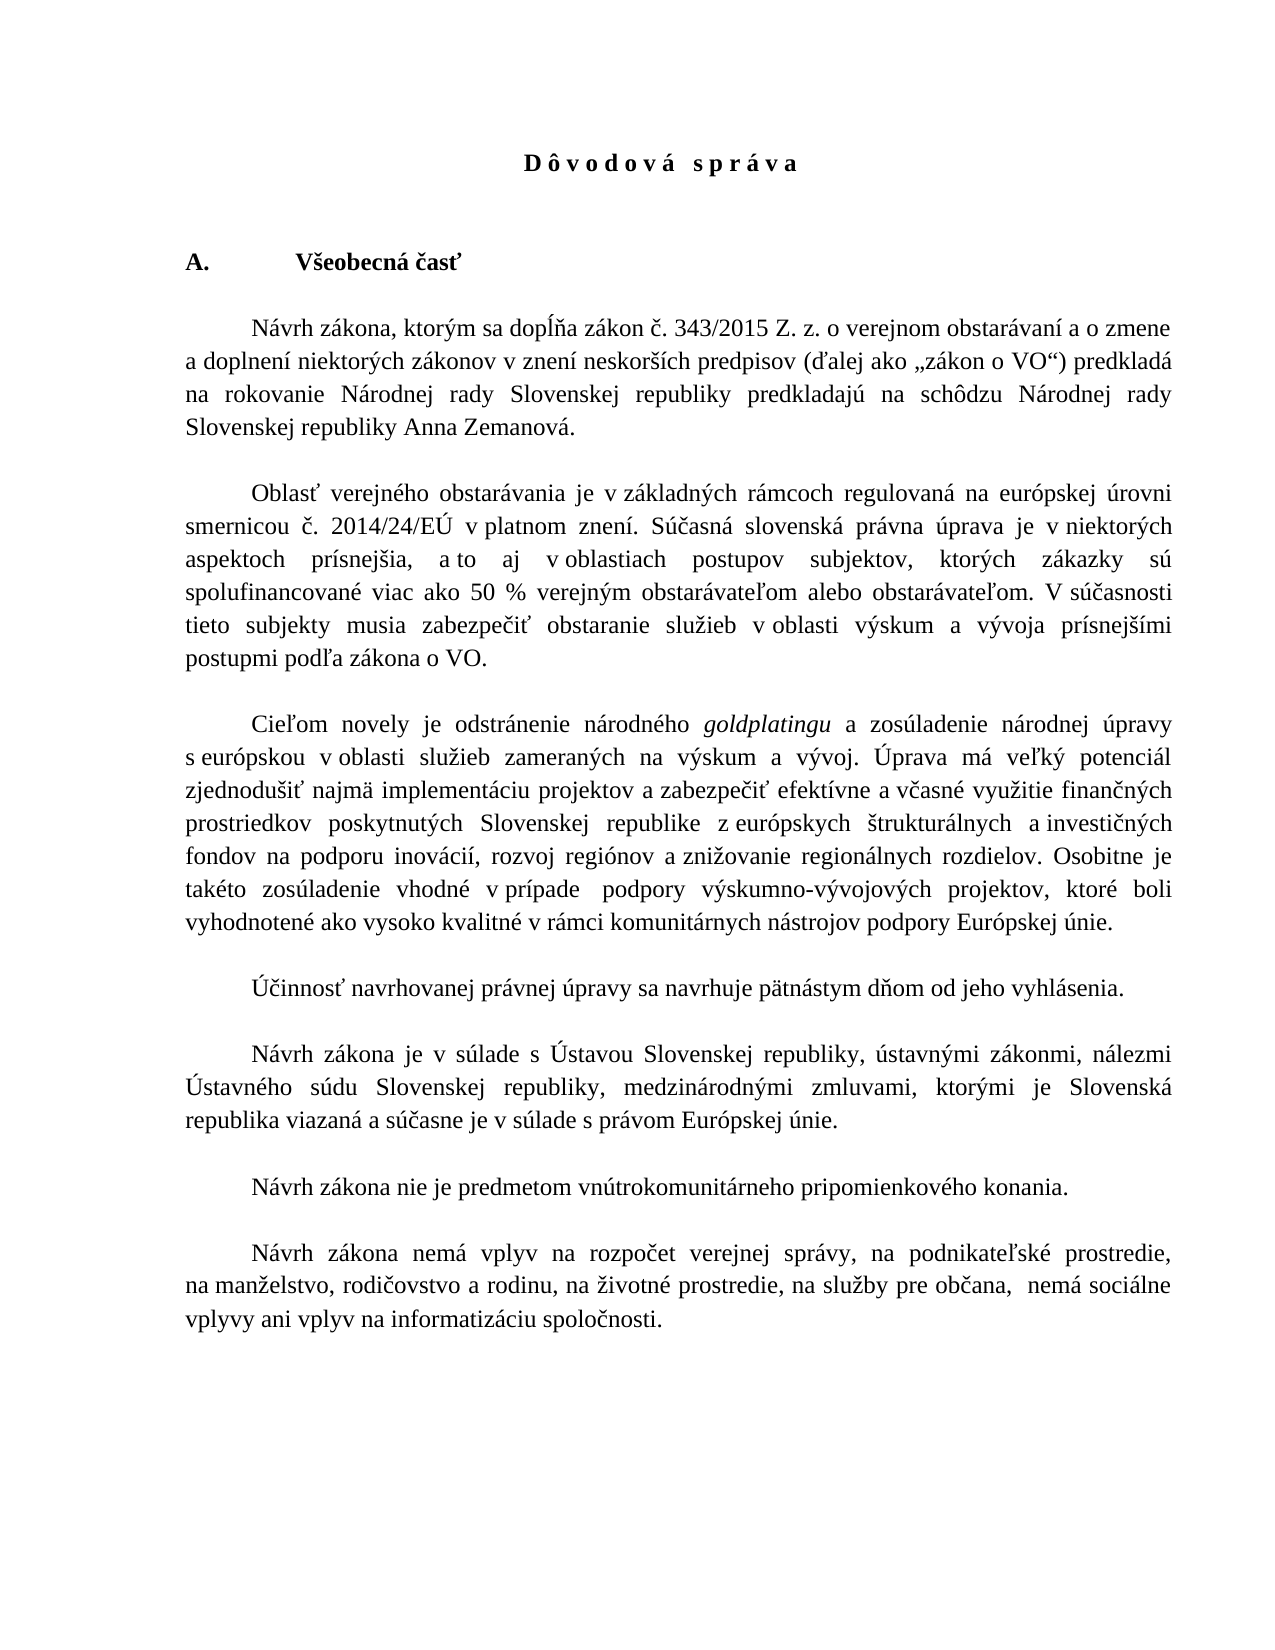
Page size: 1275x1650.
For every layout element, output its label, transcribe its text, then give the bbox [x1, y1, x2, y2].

text Cieľom novely je odstránenie národného goldplatingu a zosúladenie národnej úpravy s európskou v oblasti služieb zameraných na výskum a vývoj. Úprava má veľký potenciál zjednodušiť najmä implementáciu projektov a zabezpečiť efektívne a včasné využitie finančných prostriedkov poskytnutých Slovenskej republike z európskych štrukturálnych a investičných fondov na podporu inovácií, rozvoj regiónov a znižovanie regionálnych rozdielov. Osobitne je takéto zosúladenie vhodné v prípade podpory výskumno-vývojových projektov, ktoré boli vyhodnotené ako vysoko kvalitné v rámci komunitárnych nástrojov podpory Európskej únie. [185, 709, 1172, 936]
list Všeobecná časť [185, 247, 1172, 276]
text Účinnosť navrhovanej právnej úpravy sa navrhuje pätnástym dňom od jeho vyhlásenia. [185, 973, 1172, 1002]
text Návrh zákona je v súlade s Ústavou Slovenskej republiky, ústavnými zákonmi, nálezmi Ústavného súdu Slovenskej republiky, medzinárodnými zmluvami, ktorými je Slovenská republika viazaná a súčasne je v súlade s právom Európskej únie. [185, 1039, 1172, 1134]
text Návrh zákona nemá vplyv na rozpočet verejnej správy, na podnikateľské prostredie, na manželstvo, rodičovstvo a rodinu, na životné prostredie, na služby pre občana, nemá sociálne vplyvy ani vplyv na informatizáciu spoločnosti. [185, 1238, 1172, 1332]
text D ô v o d o v á s p r á v a [148, 148, 1172, 176]
text Návrh zákona, ktorým sa dopĺňa zákon č. 343/2015 Z. z. o verejnom obstarávaní a o zmene a doplnení niektorých zákonov v znení neskorších predpisov (ďalej ako „zákon o VO“) predkladá na rokovanie Národnej rady Slovenskej republiky predkladajú na schôdzu Národnej rady Slovenskej republiky Anna Zemanová. [185, 313, 1172, 441]
text Oblasť verejného obstarávania je v základných rámcoch regulovaná na európskej úrovni smernicou č. 2014/24/EÚ v platnom znení. Súčasná slovenská právna úprava je v niektorých aspektoch prísnejšia, a to aj v oblastiach postupov subjektov, ktorých zákazky sú spolufinancované viac ako 50 % verejným obstarávateľom alebo obstarávateľom. V súčasnosti tieto subjekty musia zabezpečiť obstaranie služieb v oblasti výskum a vývoja prísnejšími postupmi podľa zákona o VO. [185, 478, 1172, 672]
text Návrh zákona nie je predmetom vnútrokomunitárneho pripomienkového konania. [185, 1172, 1172, 1200]
